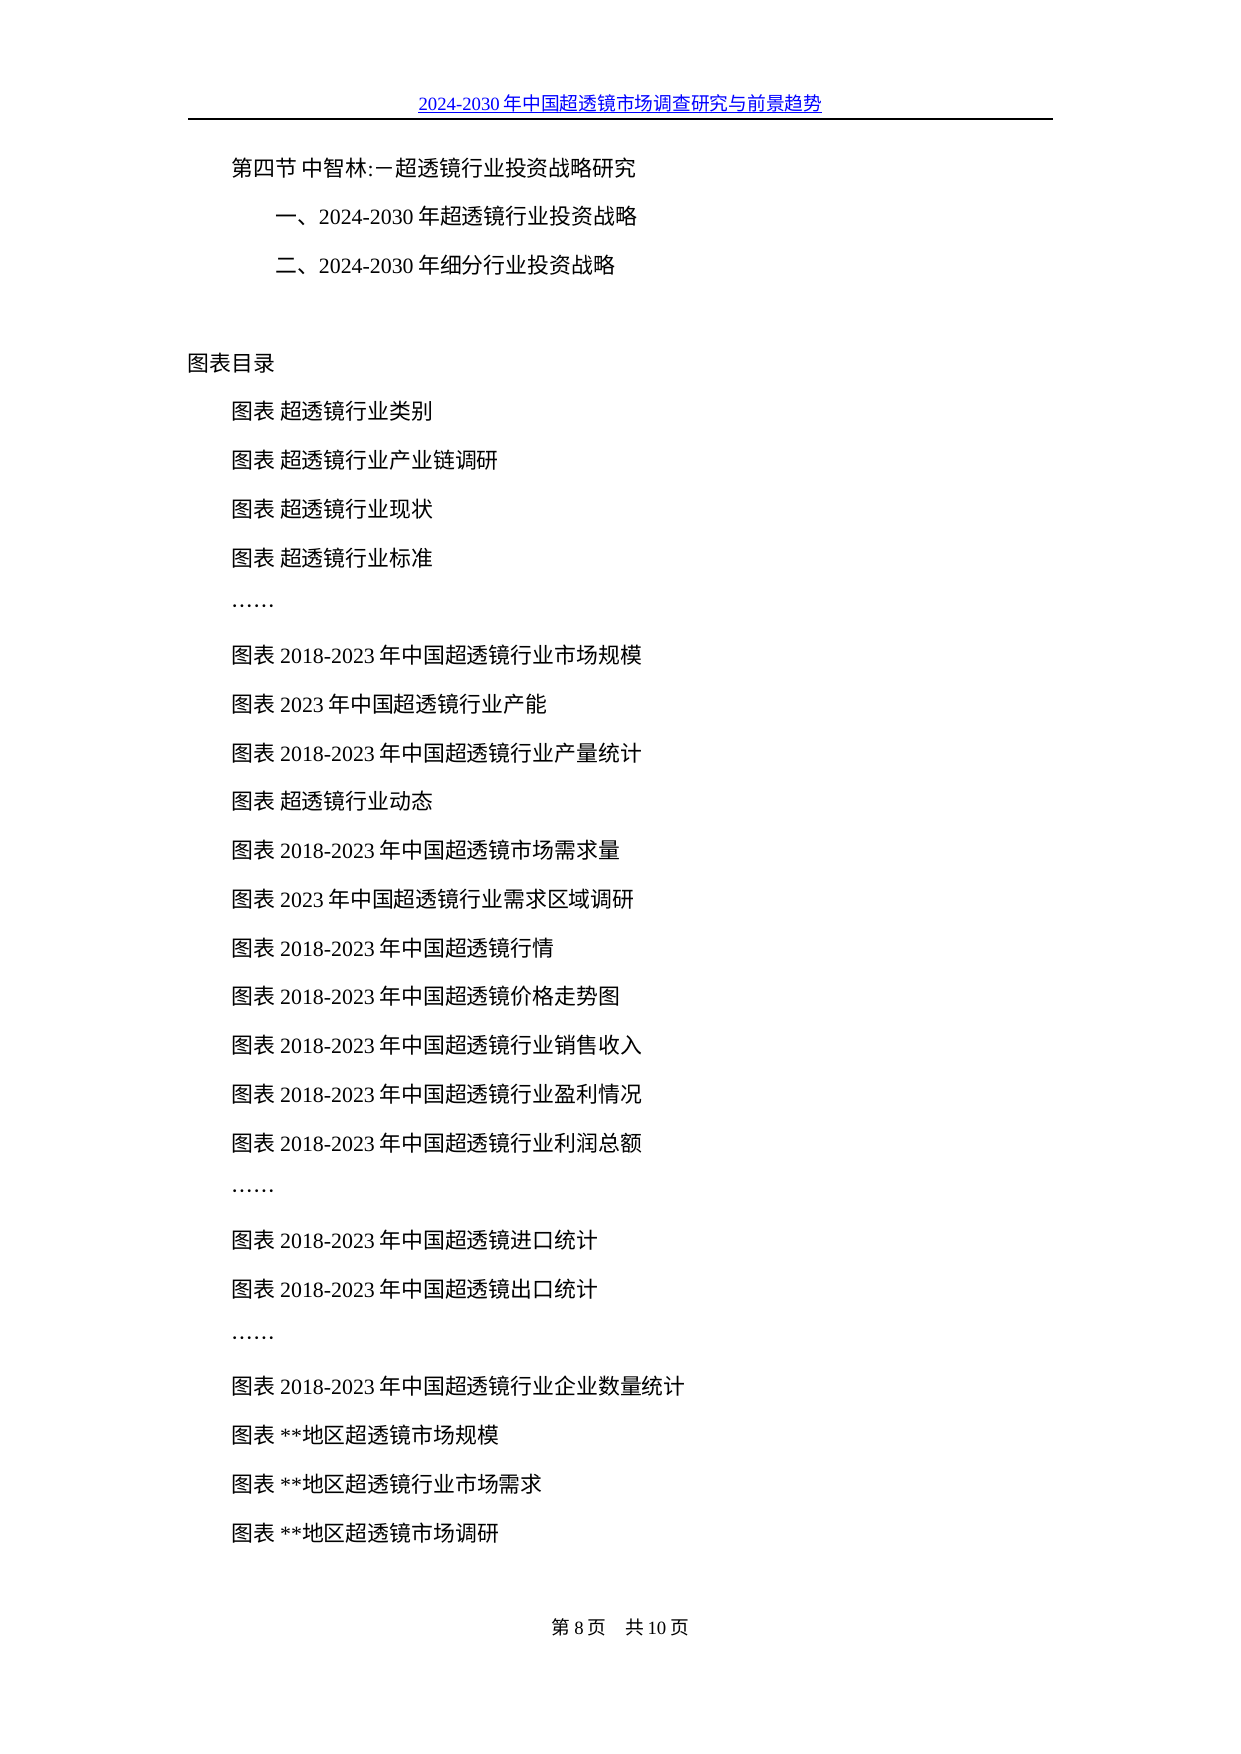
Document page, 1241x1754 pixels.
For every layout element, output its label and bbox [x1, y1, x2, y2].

text [187, 150, 1053, 1548]
